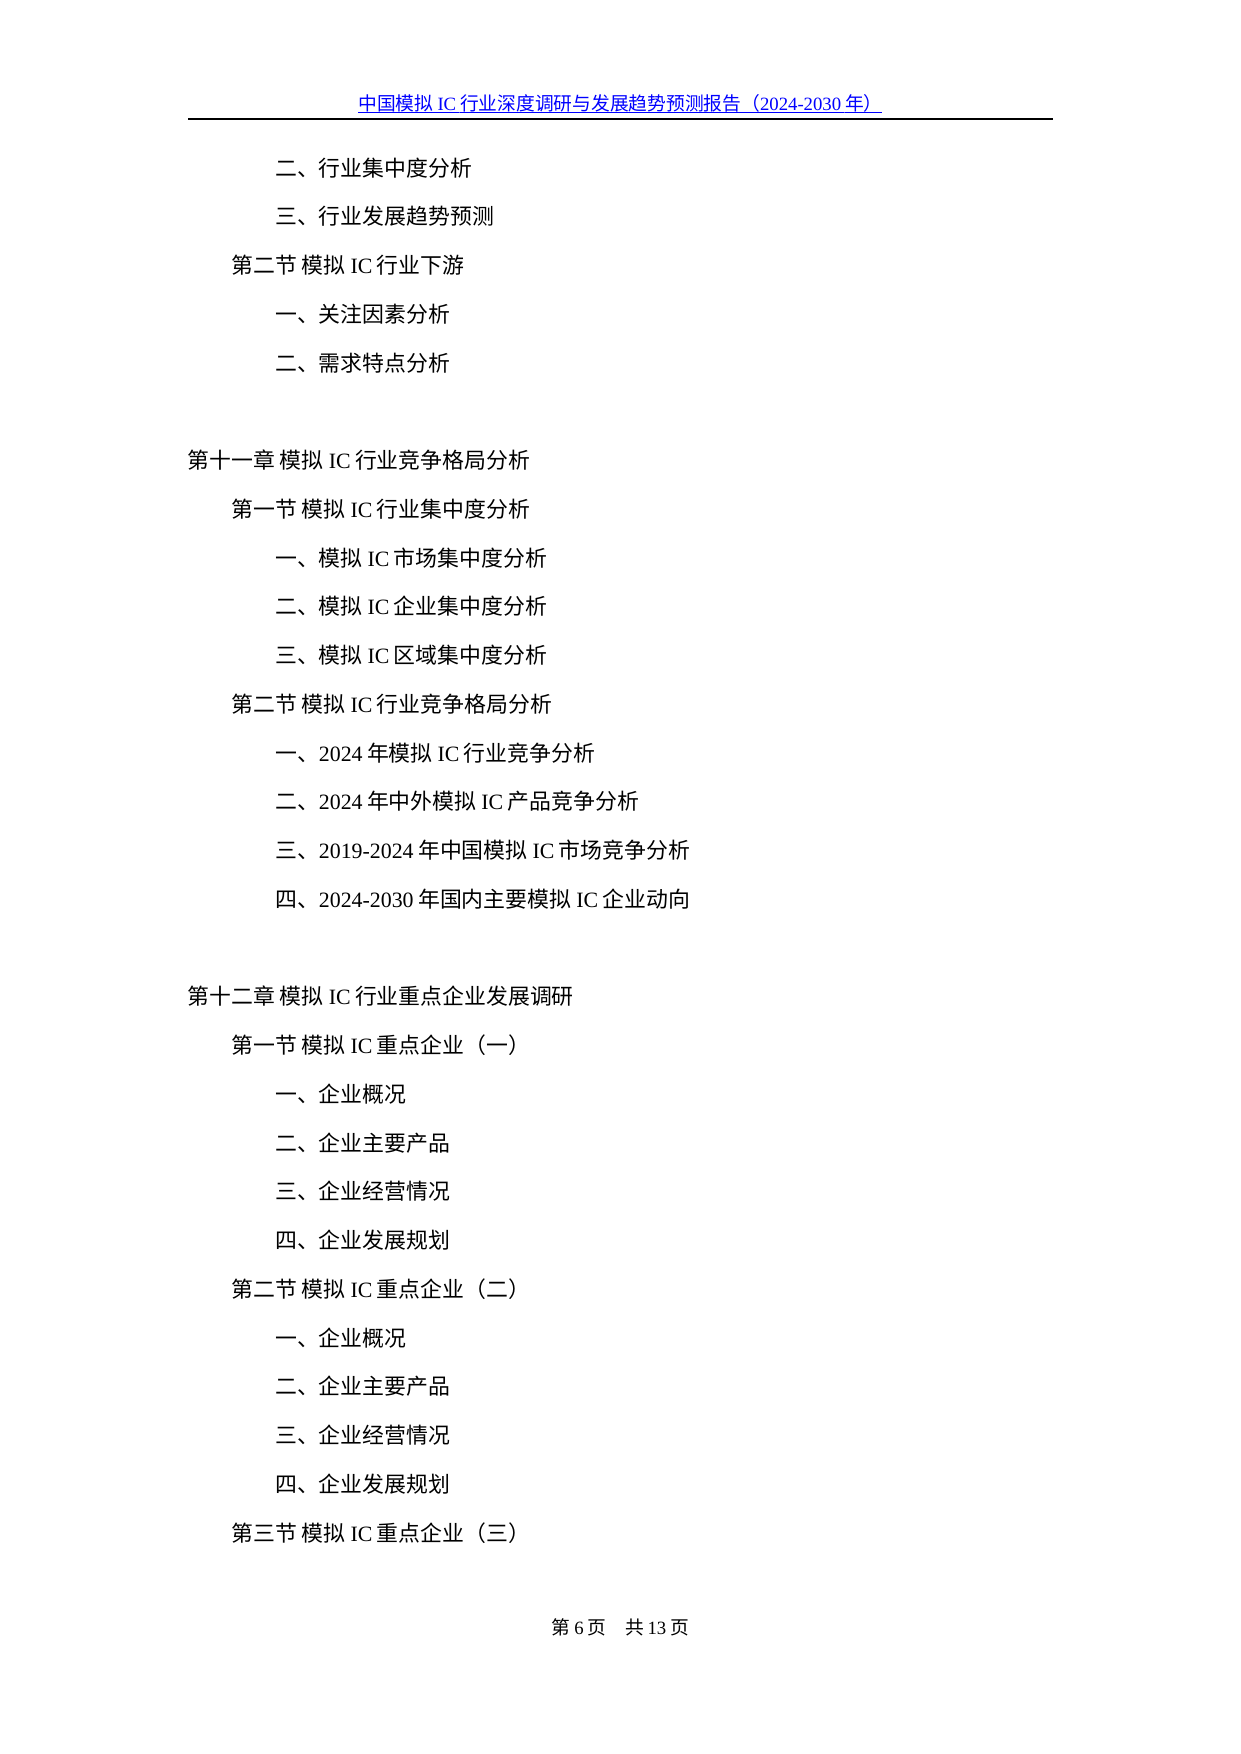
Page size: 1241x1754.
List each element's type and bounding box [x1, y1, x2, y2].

text [187, 150, 1053, 1548]
